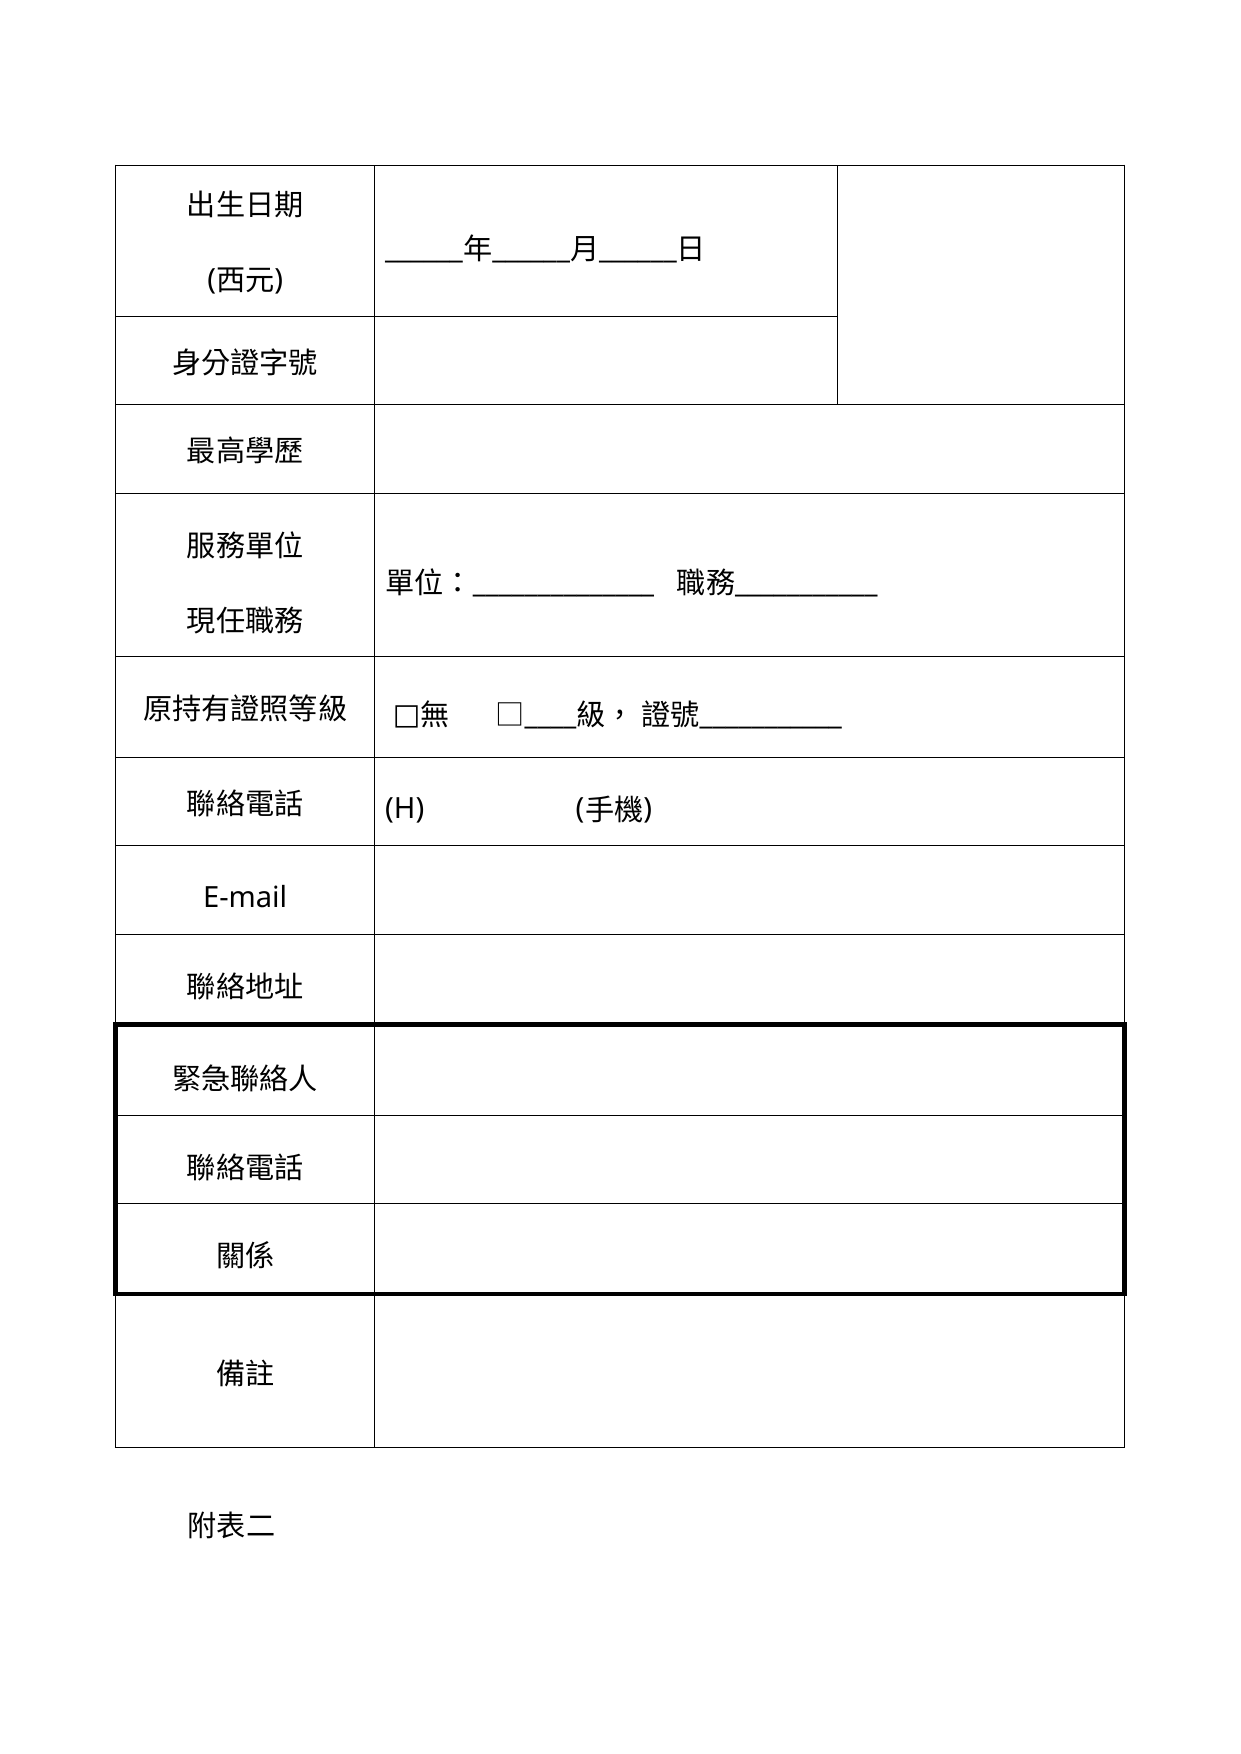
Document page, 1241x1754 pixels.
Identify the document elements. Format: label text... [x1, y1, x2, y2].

table_cell 緊急聯絡人 [118, 1027, 374, 1114]
table_cell 聯絡電話 [118, 1116, 374, 1203]
table_cell [375, 846, 1124, 934]
table_cell 備註 [116, 1296, 374, 1447]
table_cell [375, 1296, 1124, 1447]
table_cell 服務單位 現任職務 [116, 494, 374, 656]
table_cell 出生日期 (西元) [116, 166, 374, 316]
text 附表二 [187, 1486, 1053, 1561]
table_cell [375, 935, 1124, 1022]
table_cell (H) (手機) [375, 758, 1124, 845]
table_cell [375, 1204, 1122, 1292]
table_cell 原持有證照等級 [116, 657, 374, 757]
table_cell ______年______月______日 [375, 166, 837, 316]
table_cell 聯絡地址 [116, 935, 374, 1022]
table_cell [375, 1116, 1122, 1203]
table_cell 身分證字號 [116, 317, 374, 404]
table_cell 關係 [118, 1204, 374, 1292]
table_cell 單位：______________ 職務___________ [375, 494, 1124, 656]
table_cell 最高學歷 [116, 405, 374, 493]
table_cell □無 □____級， 證號___________ [375, 657, 1124, 757]
table_cell E-mail [116, 846, 374, 934]
table_cell [375, 1027, 1122, 1114]
table_cell 聯絡電話 [116, 758, 374, 845]
table_cell [375, 405, 1124, 493]
table_cell [375, 317, 837, 404]
